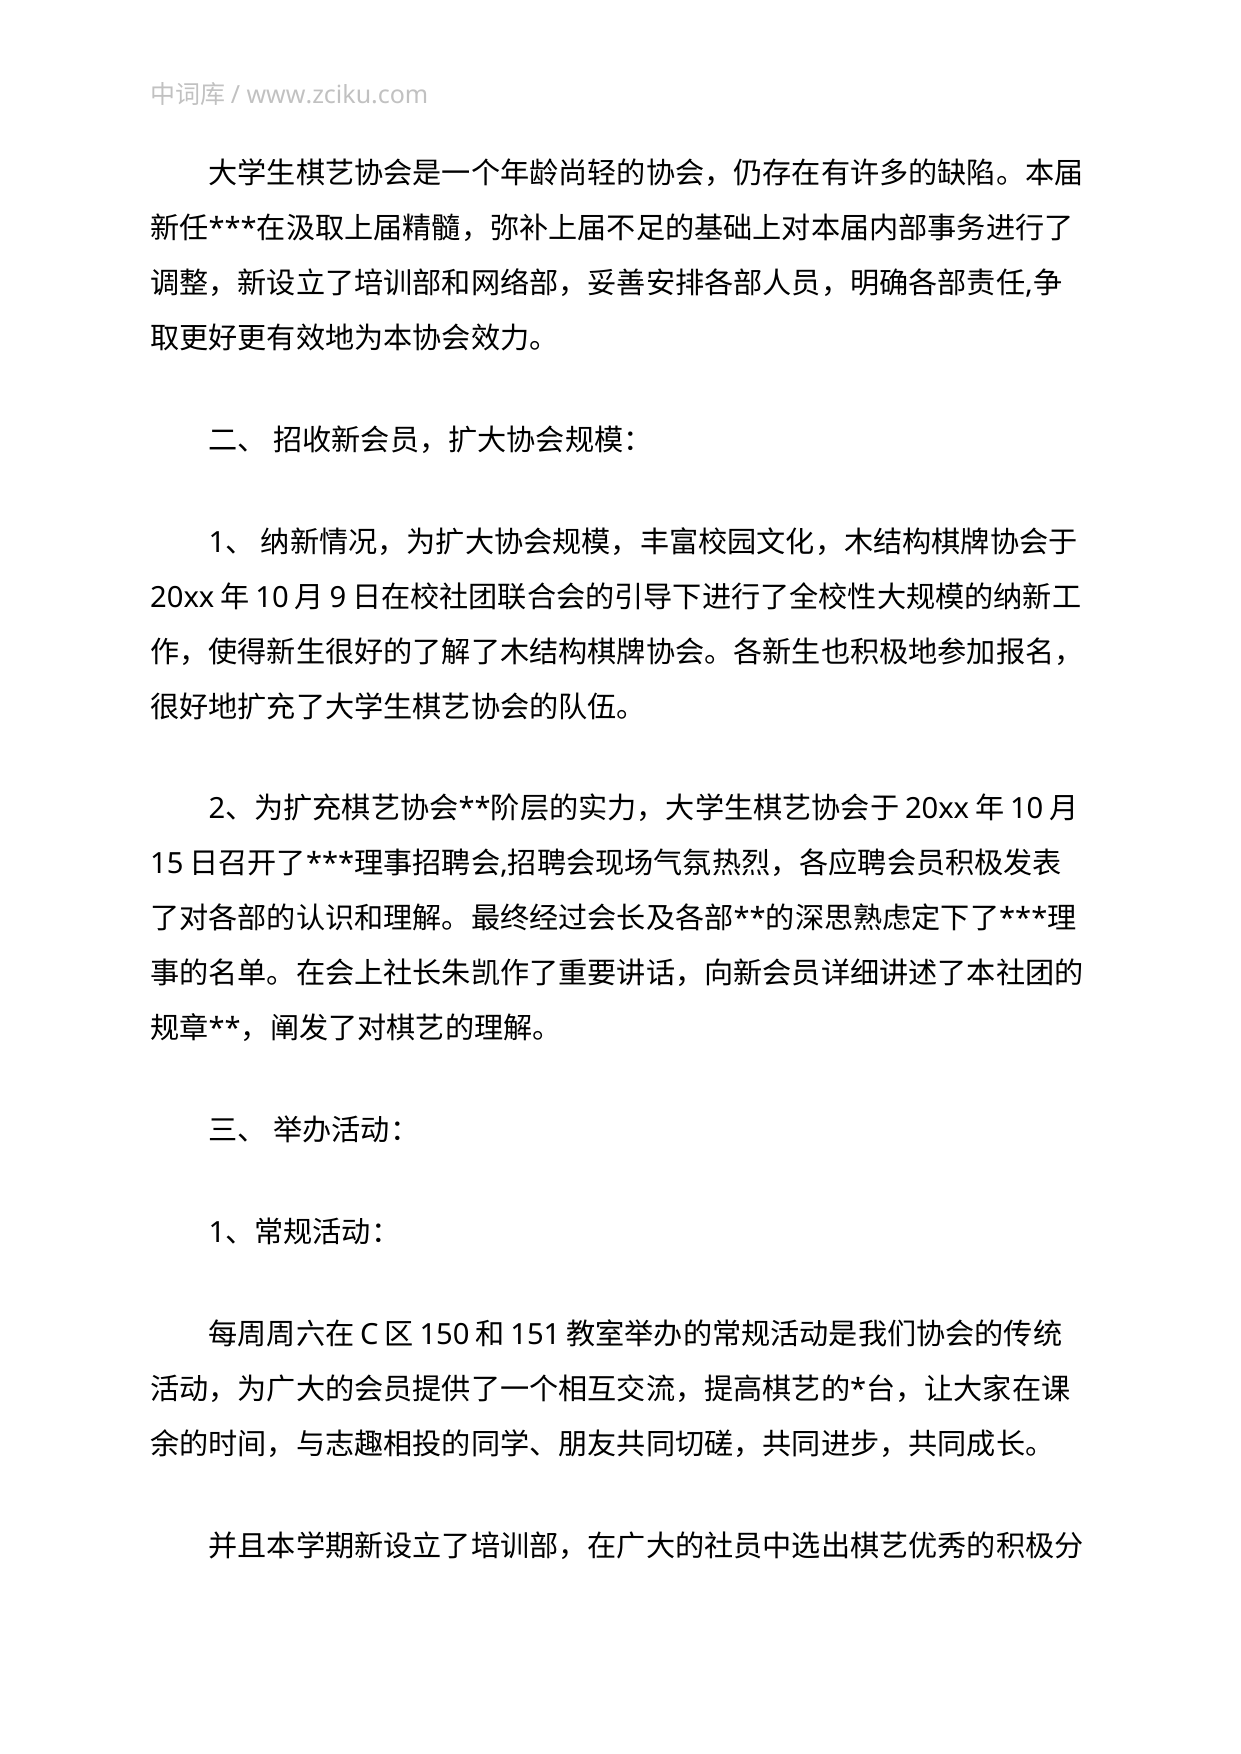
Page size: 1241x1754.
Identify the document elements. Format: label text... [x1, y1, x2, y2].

text 每周周六在C区150和151教室举办的常规活动是我们协会的传统活动，为广大的会员提供了一个相互交流，提高棋艺的*台，让大家在课余的时间，与志趣相投的同学、朋友共同切磋，共同进步，共同成长。 [150, 1311, 1090, 1463]
text 1、 纳新情况，为扩大协会规模，丰富校园文化，木结构棋牌协会于20xx年10月9日在校社团联合会的引导下进行了全校性大规模的纳新工作，使得新生很好的了解了木结构棋牌协会。各新生也积极地参加报名，很好地扩充了大学生棋艺协会的队伍。 [150, 518, 1090, 726]
text 2、为扩充棋艺协会**阶层的实力，大学生棋艺协会于20xx年10月15日召开了***理事招聘会,招聘会现场气氛热烈，各应聘会员积极发表了对各部的认识和理解。最终经过会长及各部**的深思熟虑定下了***理事的名单。在会上社长朱凯作了重要讲话，向新会员详细讲述了本社团的规章**，阐发了对棋艺的理解。 [150, 785, 1090, 1047]
text 二、 招收新会员，扩大协会规模： [150, 417, 1090, 459]
text 三、 举办活动： [150, 1107, 1090, 1149]
text 大学生棋艺协会是一个年龄尚轻的协会，仍存在有许多的缺陷。本届新任***在汲取上届精髓，弥补上届不足的基础上对本届内部事务进行了调整，新设立了培训部和网络部，妥善安排各部人员，明确各部责任,争取更好更有效地为本协会效力。 [150, 150, 1090, 357]
text 1、常规活动： [150, 1209, 1090, 1251]
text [150, 1522, 1090, 1565]
